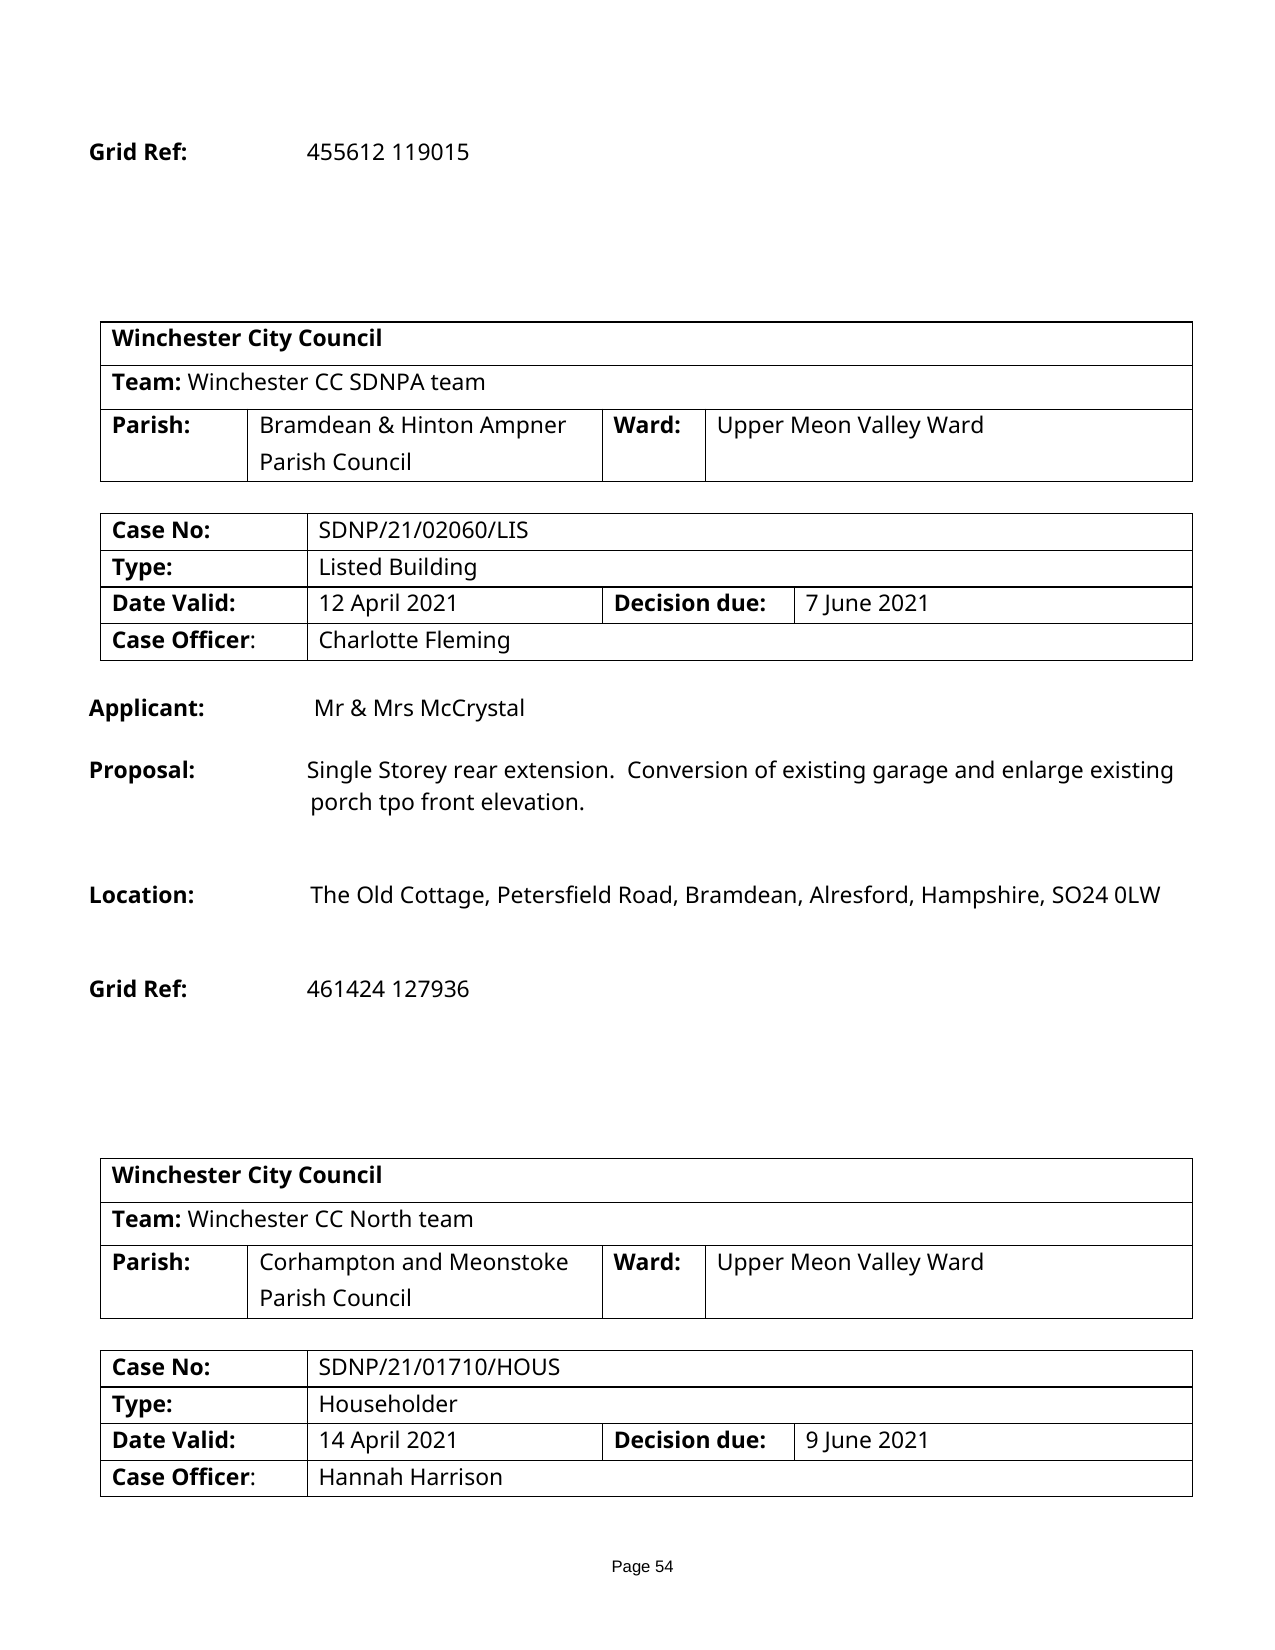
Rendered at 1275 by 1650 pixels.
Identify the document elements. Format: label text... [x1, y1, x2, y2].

text Applicant: Mr & Mrs McCrystal [89, 692, 1196, 723]
text Grid Ref: 455612 119015 [89, 136, 1196, 168]
table_header Winchester City Council [101, 1159, 1192, 1202]
text Proposal: Single Storey rear extension. Conversion of existing garage and enlarge existing porch tpo front elevation. [89, 754, 1196, 817]
table_header Winchester City Council [101, 323, 1192, 365]
table_cell 14 April 2021 [308, 1424, 602, 1459]
table_cell 12 April 2021 [308, 588, 602, 623]
table_header SDNP/21/01710/HOUS [308, 1351, 1192, 1386]
table_cell Team: Winchester CC SDNPA team [101, 366, 1192, 408]
table_cell Type: [101, 551, 307, 586]
table_cell Listed Building [308, 551, 1192, 586]
table_cell Case Officer: [101, 1461, 307, 1496]
table_cell Ward: [603, 410, 705, 481]
table_cell Team: Winchester CC North team [101, 1203, 1192, 1245]
table_cell Bramdean & Hinton Ampner Parish Council [248, 410, 602, 481]
table_cell Type: [101, 1388, 307, 1423]
table_cell Hannah Harrison [308, 1461, 1192, 1496]
table_cell Case Officer: [101, 624, 307, 659]
table_cell Corhampton and Meonstoke Parish Council [248, 1246, 602, 1318]
text Location: The Old Cottage, Petersfield Road, Bramdean, Alresford, Hampshire, SO24 0LW [89, 879, 1196, 911]
table_cell Upper Meon Valley Ward [706, 1246, 1192, 1318]
table_header Case No: [101, 514, 307, 550]
table_cell Householder [308, 1388, 1192, 1423]
table_cell 7 June 2021 [795, 588, 1192, 623]
table_cell Charlotte Fleming [308, 624, 1192, 659]
table_cell Decision due: [603, 1424, 794, 1459]
table_cell Parish: [101, 410, 247, 481]
text Grid Ref: 461424 127936 [89, 973, 1196, 1004]
table_cell Decision due: [603, 588, 794, 623]
table_cell Date Valid: [101, 1424, 307, 1459]
table_cell 9 June 2021 [795, 1424, 1192, 1459]
table_cell Upper Meon Valley Ward [706, 410, 1192, 481]
table_cell Parish: [101, 1246, 247, 1318]
table_header Case No: [101, 1351, 307, 1386]
table_header SDNP/21/02060/LIS [308, 514, 1192, 550]
table_cell Ward: [603, 1246, 705, 1318]
table_cell Date Valid: [101, 588, 307, 623]
